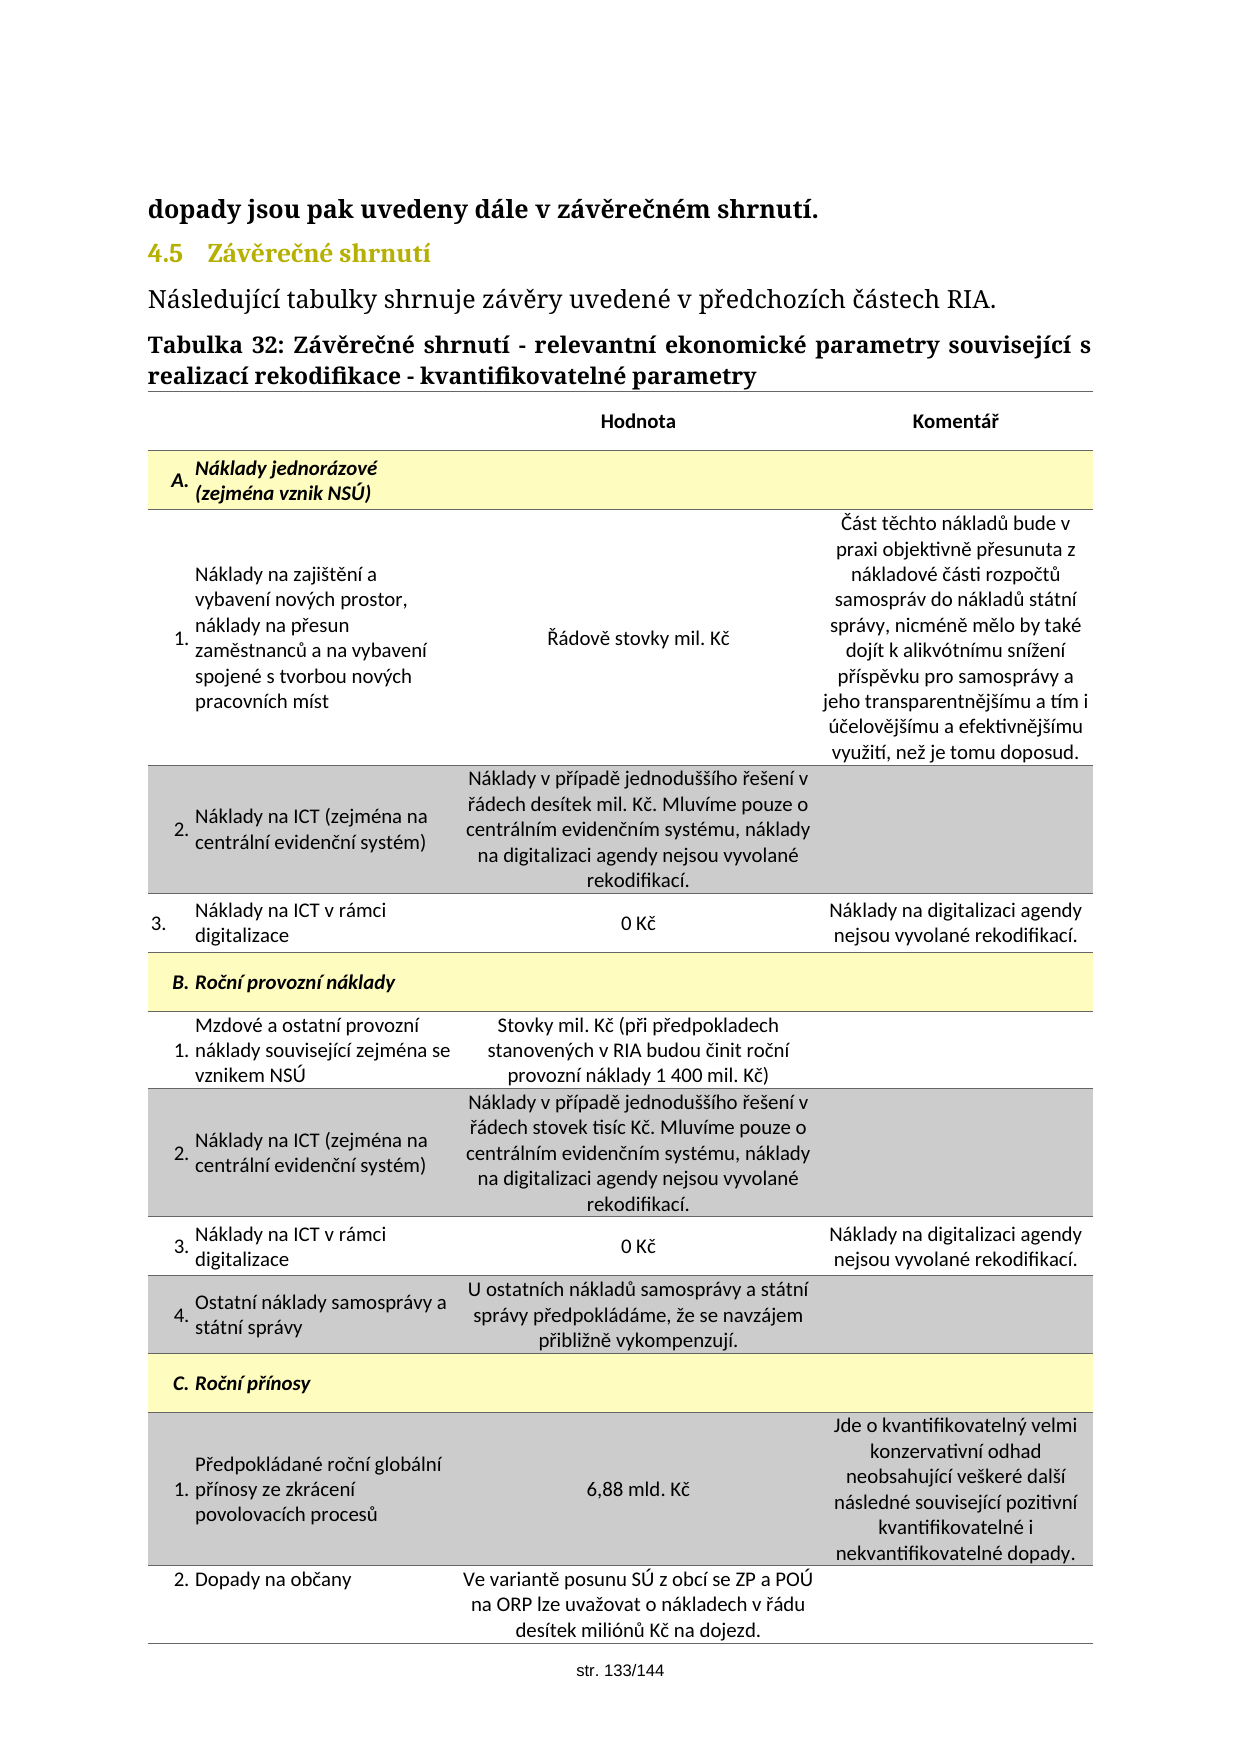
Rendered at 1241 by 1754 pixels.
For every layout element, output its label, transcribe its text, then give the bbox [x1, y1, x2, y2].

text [148, 192, 1092, 226]
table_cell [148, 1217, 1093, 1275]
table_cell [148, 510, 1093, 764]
text Závěrečné shrnutí [148, 238, 1092, 270]
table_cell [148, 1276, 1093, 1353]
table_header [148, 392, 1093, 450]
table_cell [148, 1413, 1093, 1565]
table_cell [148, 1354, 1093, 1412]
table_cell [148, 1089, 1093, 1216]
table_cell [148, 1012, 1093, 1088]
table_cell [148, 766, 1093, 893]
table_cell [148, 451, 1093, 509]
text Tabulka 32: Závěrečné shrnutí - relevantní ekonomické parametry související s realizací rekodifikace - kvantifikovatelné parametry [148, 329, 1092, 391]
text Následující tabulky shrnuje závěry uvedené v předchozích částech RIA. [148, 282, 1092, 316]
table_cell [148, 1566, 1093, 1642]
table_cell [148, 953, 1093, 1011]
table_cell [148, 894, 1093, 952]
